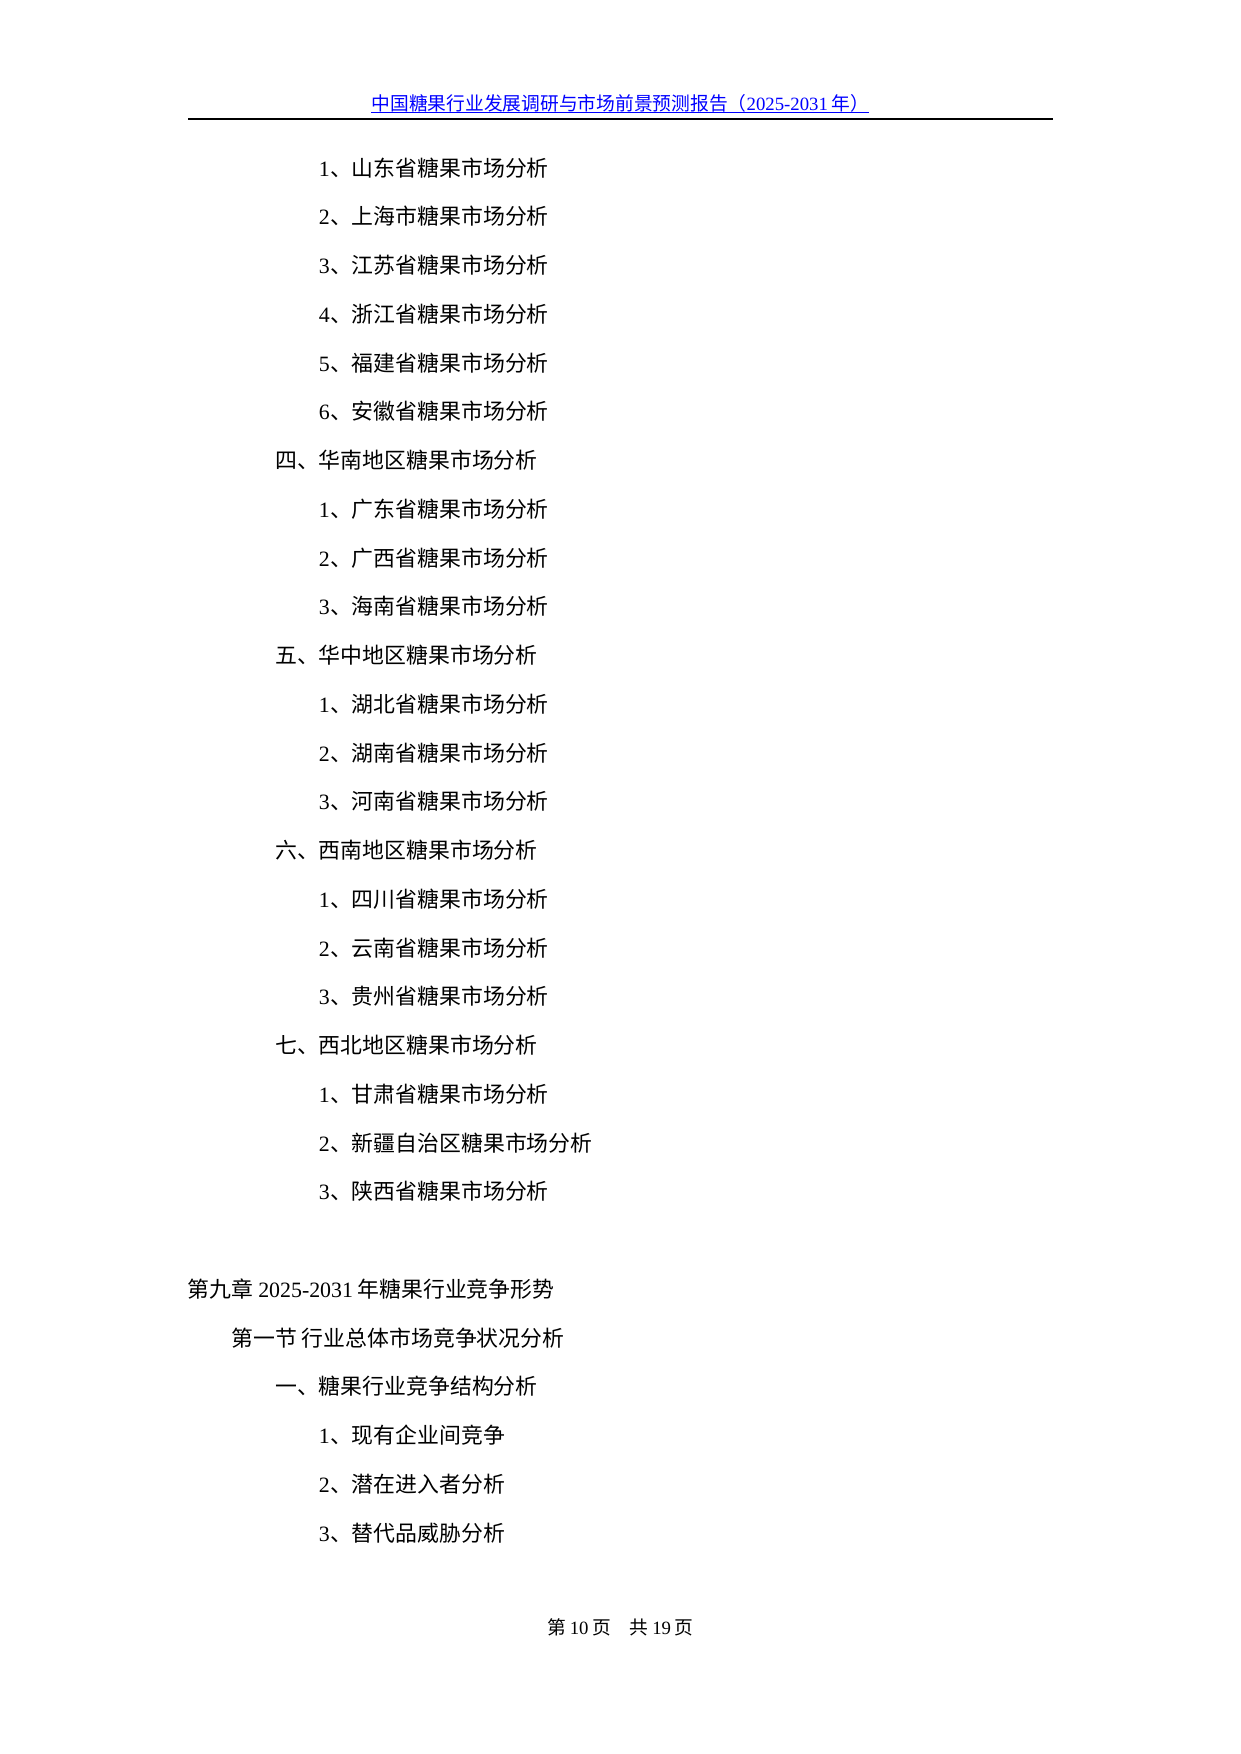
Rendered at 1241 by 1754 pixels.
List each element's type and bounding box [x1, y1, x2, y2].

text [187, 150, 1053, 1548]
